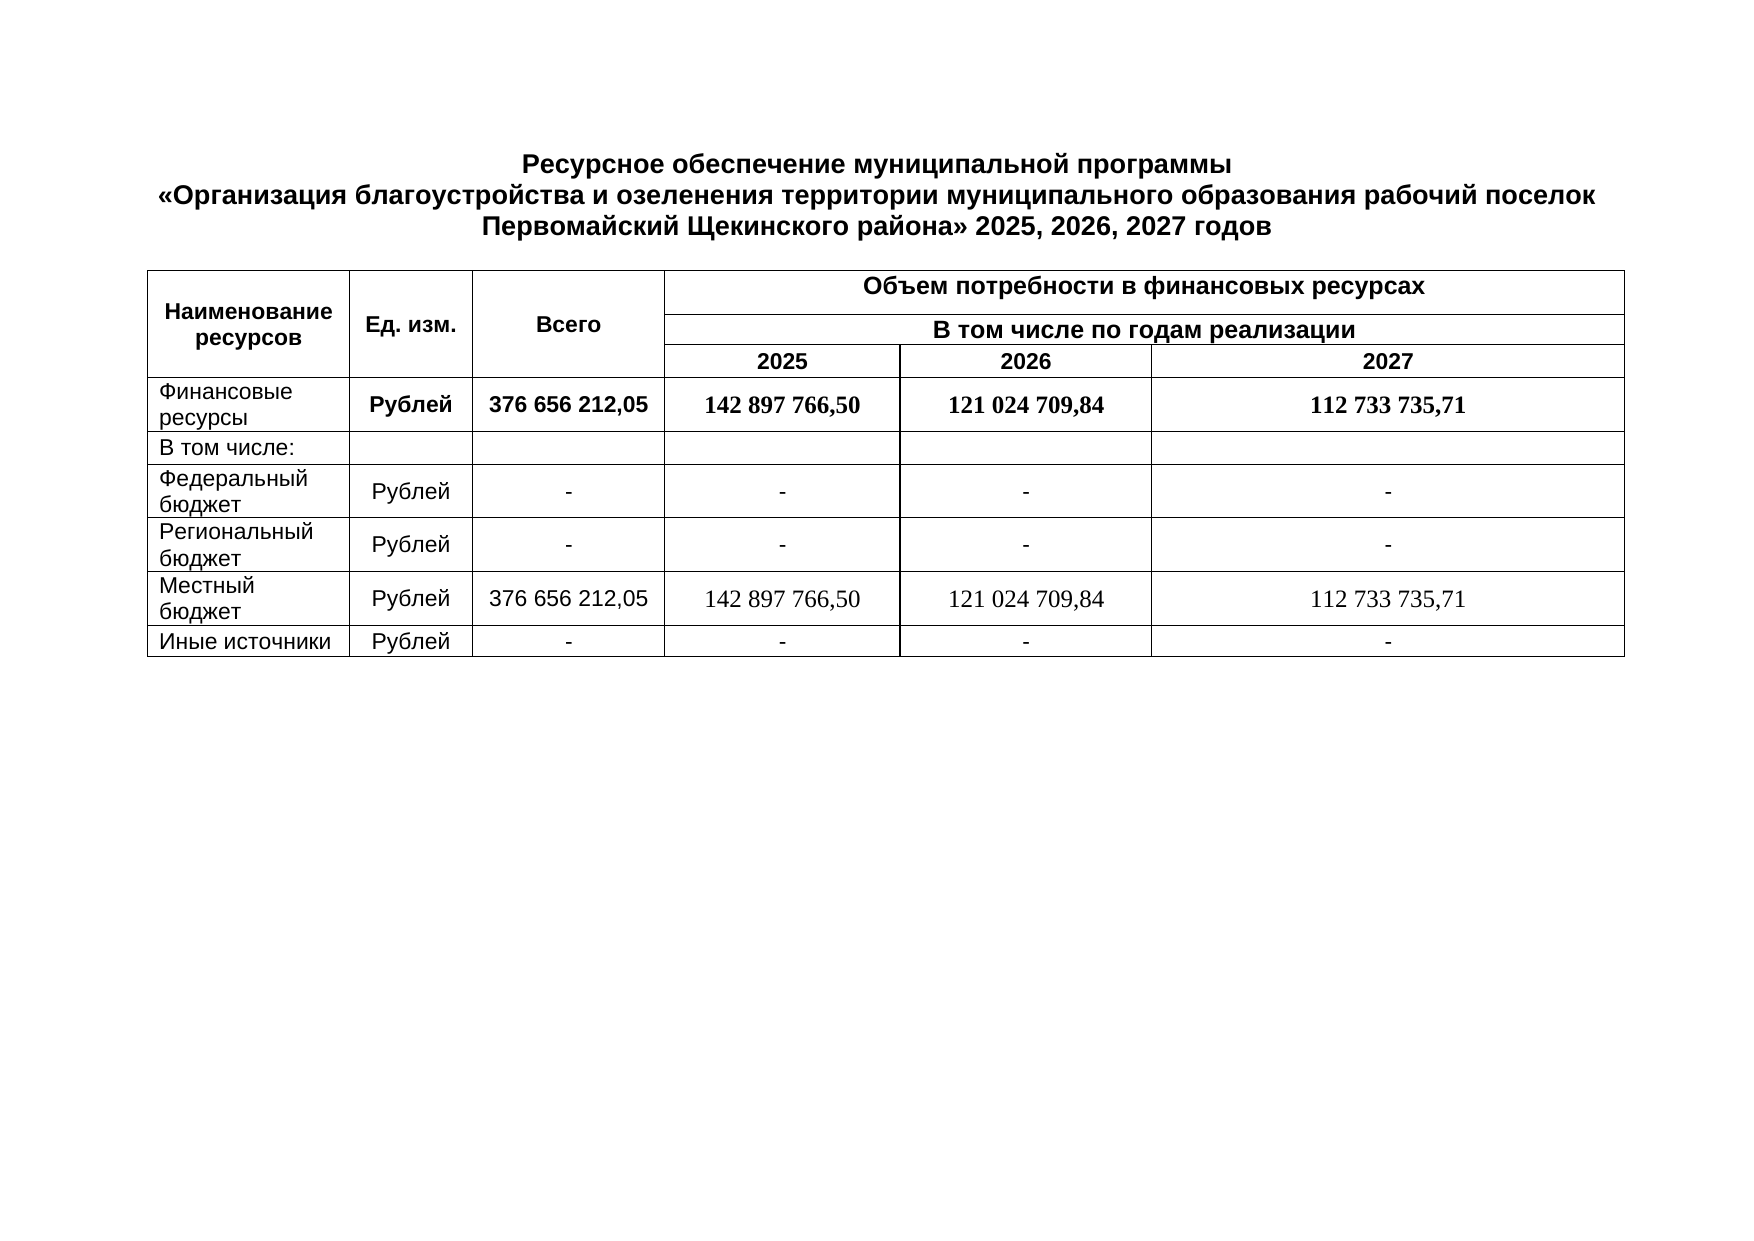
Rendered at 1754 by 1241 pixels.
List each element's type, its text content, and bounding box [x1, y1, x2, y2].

table_cell - [473, 518, 664, 571]
table_cell - [665, 626, 899, 656]
table_cell 121 024 709,84 [901, 572, 1151, 625]
table_cell 112 733 735,71 [1152, 572, 1624, 625]
table_cell Рублей [350, 572, 472, 625]
table_cell - [473, 465, 664, 517]
table_cell 112 733 735,71 [1152, 378, 1624, 431]
table_cell [665, 432, 899, 463]
table_cell [350, 432, 472, 463]
table_cell Рублей [350, 518, 472, 571]
table_cell - [1152, 518, 1624, 571]
table_cell - [1152, 465, 1624, 517]
table_cell - [1152, 626, 1624, 656]
table_cell - [665, 465, 899, 517]
table_header Ед. изм. [350, 271, 472, 377]
table_cell 121 024 709,84 [901, 378, 1151, 431]
table_cell Иные источники [148, 626, 349, 656]
table_cell Местный бюджет [148, 572, 349, 625]
table_cell - [473, 626, 664, 656]
text «Организация благоустройства и озеленения территории муниципального образования рабочий поселок Первомайский Щекинского района» 2025, 2026, 2027 годов [118, 179, 1636, 241]
table_cell Рублей [350, 465, 472, 517]
table_header Всего [473, 271, 664, 377]
table_cell 2027 [1152, 345, 1624, 377]
table_cell Федеральный бюджет [148, 465, 349, 517]
table_cell - [901, 626, 1151, 656]
table_cell 2025 [665, 345, 899, 377]
table_cell В том числе: [148, 432, 349, 463]
table_cell В том числе по годам реализации [665, 315, 1624, 344]
table_cell - [901, 518, 1151, 571]
table_cell Рублей [350, 378, 472, 431]
table_cell Региональный бюджет [148, 518, 349, 571]
table_cell Рублей [350, 626, 472, 656]
table_cell [1152, 432, 1624, 463]
table_header Наименование ресурсов [148, 271, 349, 377]
table_cell 2026 [901, 345, 1151, 377]
table_header Объем потребности в финансовых ресурсах [665, 271, 1624, 314]
table_cell 142 897 766,50 [665, 378, 899, 431]
table_cell - [665, 518, 899, 571]
table_cell 142 897 766,50 [665, 572, 899, 625]
table_cell 376 656 212,05 [473, 378, 664, 431]
table_cell - [901, 465, 1151, 517]
table_cell [473, 432, 664, 463]
text Ресурсное обеспечение муниципальной программы [118, 148, 1636, 179]
table_cell Финансовые ресурсы [148, 378, 349, 431]
table_cell [901, 432, 1151, 463]
table_cell 376 656 212,05 [473, 572, 664, 625]
